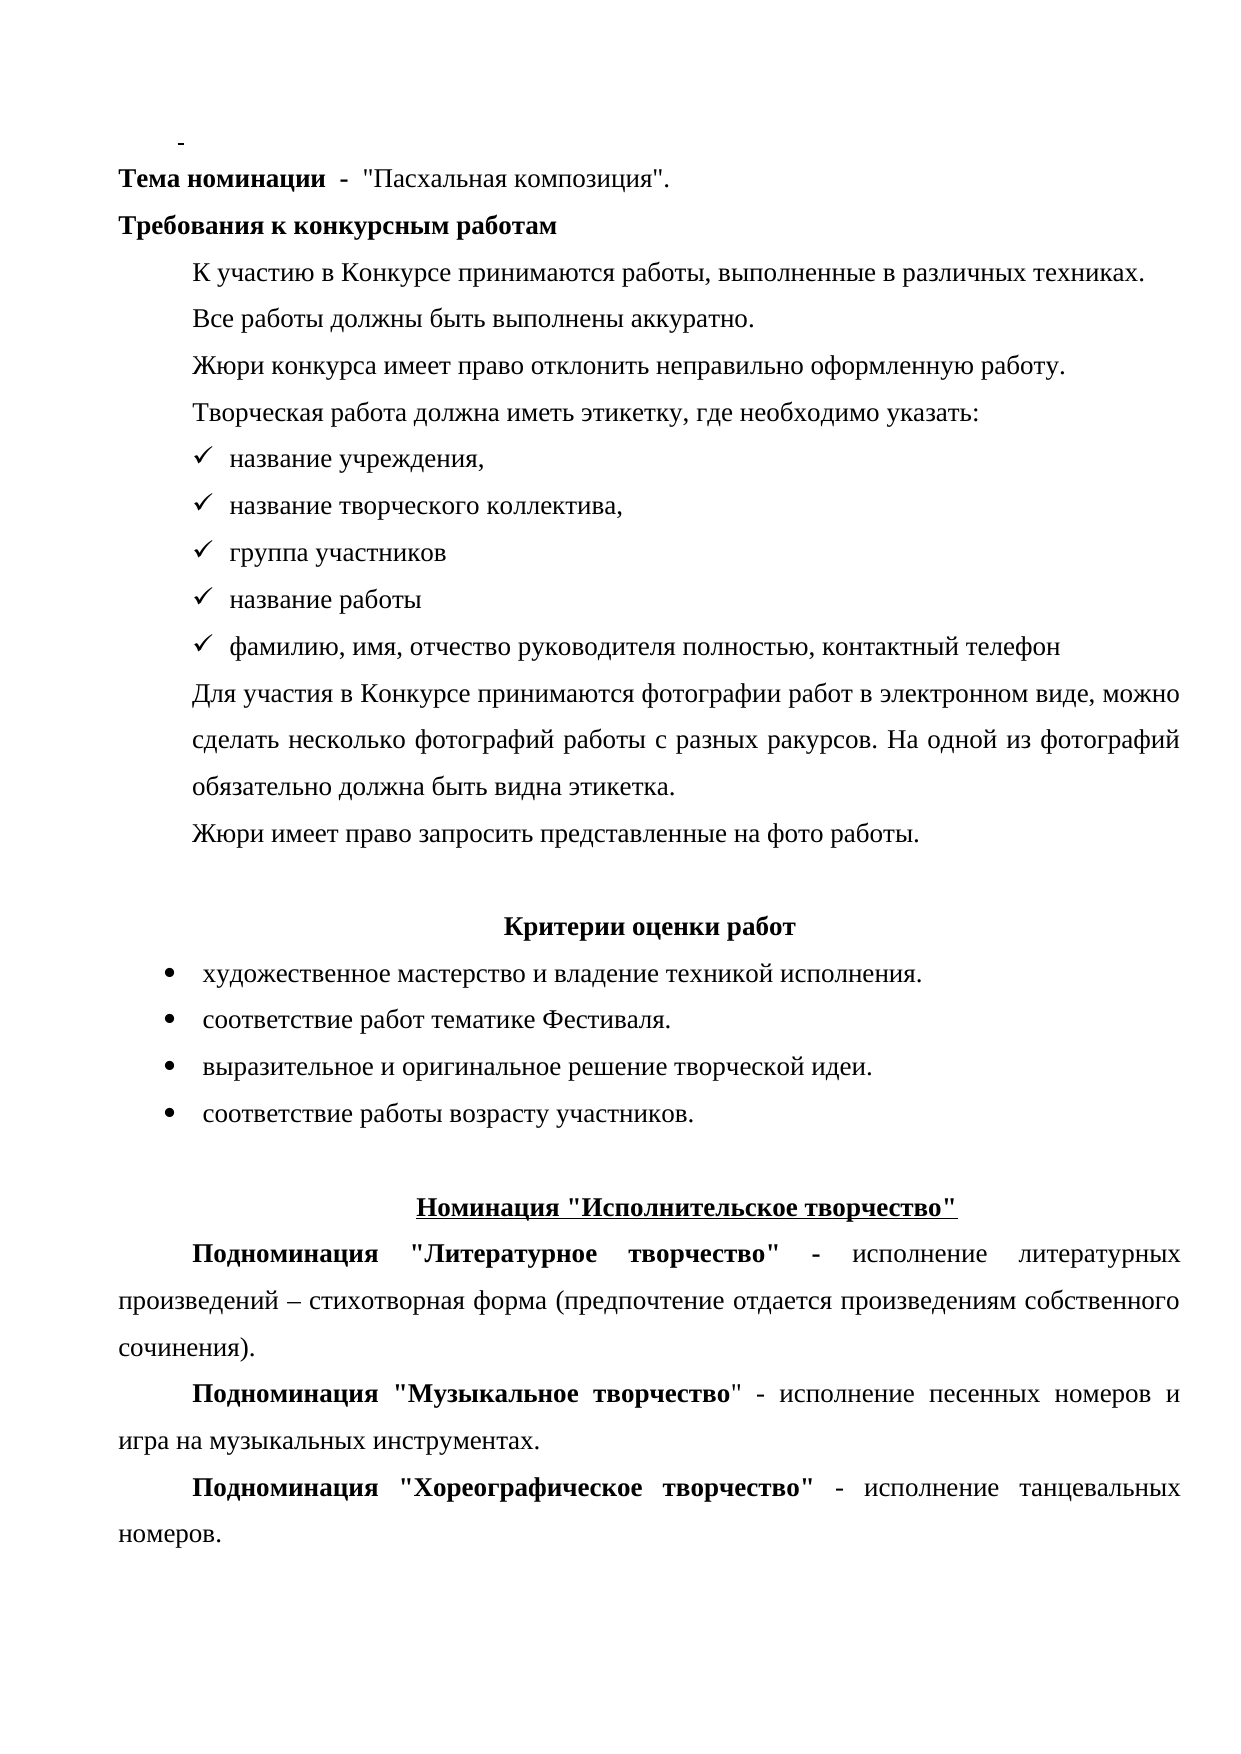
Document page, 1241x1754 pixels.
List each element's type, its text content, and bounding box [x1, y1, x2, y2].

list название учреждения, [192, 442, 1181, 474]
list название работы [192, 583, 1181, 614]
list название творческого коллектива, [192, 489, 1181, 521]
list фамилию, имя, отчество руководителя полностью, контактный телефон [192, 630, 1181, 661]
text Критерии оценки работ [118, 910, 1181, 941]
list выразительное и оригинальное решение творческой идеи. [165, 1051, 1181, 1082]
text Жюри имеет право запросить представленные на фото работы. [192, 817, 1181, 848]
list художественное мастерство и владение техникой исполнения. [165, 957, 1181, 988]
list группа участников [192, 536, 1181, 567]
text Подноминация "Литературное творчество" - исполнение литературных произведений – стихотворная форма (предпочтение отдается произведениям собственного сочинения). [118, 1238, 1181, 1362]
text Номинация "Исполнительское творчество" [118, 1191, 1181, 1222]
text Тема номинации - "Пасхальная композиция". [118, 162, 1181, 193]
text Жюри конкурса имеет право отклонить неправильно оформленную работу. [118, 349, 1181, 380]
text Подноминация "Музыкальное творчество" - исполнение песенных номеров и игра на музыкальных инструментах. [118, 1378, 1181, 1455]
text Требования к конкурсным работам [118, 209, 1181, 240]
text Для участия в Конкурсе принимаются фотографии работ в электронном виде, можно сделать несколько фотографий работы с разных ракурсов. На одной из фотографий обязательно должна быть видна этикетка. [192, 677, 1181, 801]
text К участию в Конкурсе принимаются работы, выполненные в различных техниках. [118, 256, 1181, 287]
text Творческая работа должна иметь этикетку, где необходимо указать: [118, 396, 1181, 427]
text Подноминация "Хореографическое творчество" - исполнение танцевальных номеров. [118, 1471, 1181, 1549]
list соответствие работы возрасту участников. [165, 1097, 1181, 1129]
list соответствие работ тематике Фестиваля. [165, 1004, 1181, 1035]
text Все работы должны быть выполнены аккуратно. [118, 302, 1181, 333]
